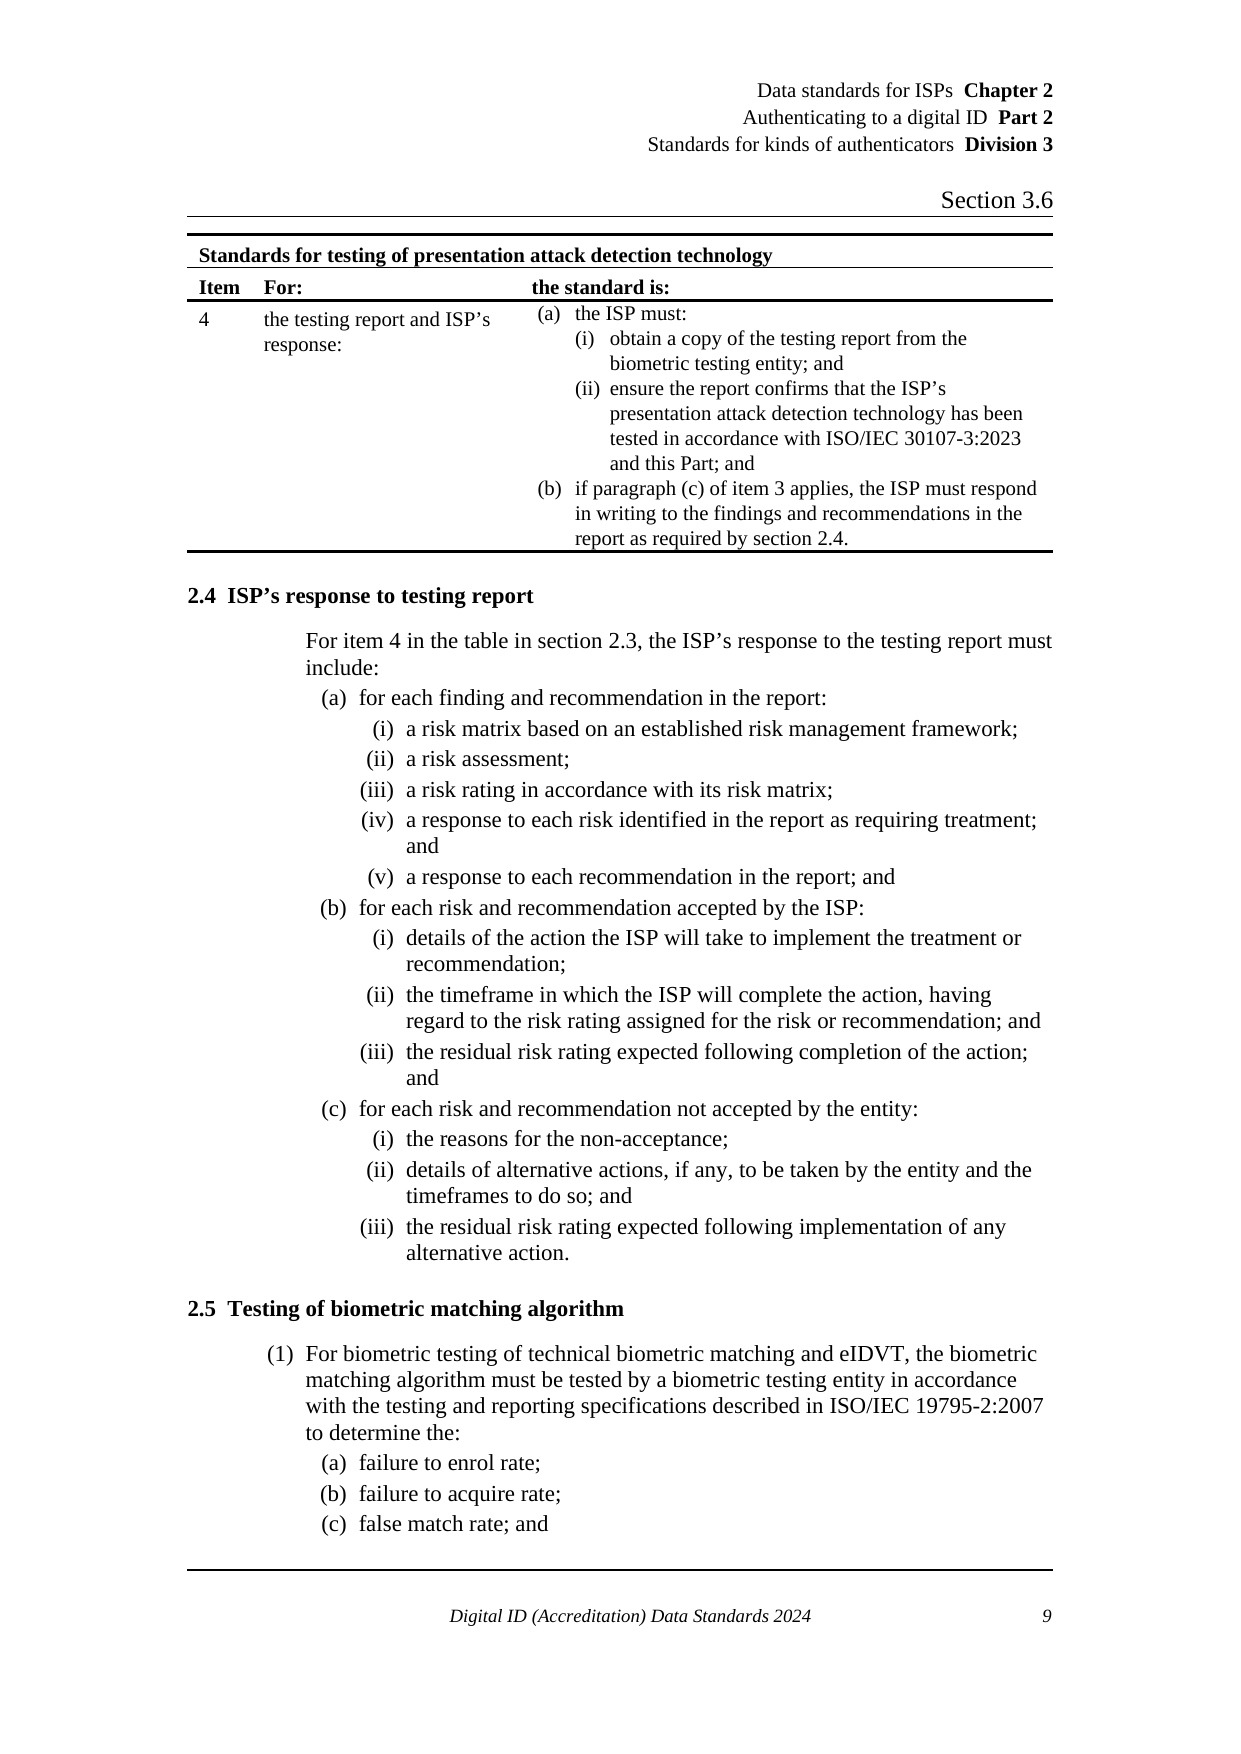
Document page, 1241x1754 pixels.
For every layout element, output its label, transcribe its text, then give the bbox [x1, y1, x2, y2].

text (iii) the residual risk rating expected following completion of the action; and [187, 1038, 1053, 1091]
text (iii) the residual risk rating expected following implementation of any alternative action. [187, 1213, 1053, 1265]
text (ii) a risk assessment; [187, 745, 1053, 772]
table_cell the standard is: [520, 268, 1053, 299]
table_cell the ISP must: (i) obtain a copy of the testing report from the biometric testing entity; and (ii) ensure the report confirms that the ISP’s presentation attack detection technology has been tested in accordance with ISO/IEC 30107-3:2023 and this Part; and if paragraph (c) of item 3 applies, the ISP must respond in writing to the findings and recommendations in the report as required by section 2.4. [520, 302, 1053, 550]
table_cell For: [252, 268, 520, 299]
text (a) failure to enrol rate; [187, 1449, 1053, 1476]
text (a) for each finding and recommendation in the report: [187, 684, 1053, 711]
table_cell 4 [187, 302, 252, 550]
text For item 4 in the table in section 2.3, the ISP’s response to the testing report must include: [187, 627, 1053, 680]
text (ii) the timeframe in which the ISP will complete the action, having regard to the risk rating assigned for the risk or recommendation; and [187, 981, 1053, 1034]
table_cell the testing report and ISP’s response: [252, 302, 520, 550]
text (i) a risk matrix based on an established risk management framework; [187, 715, 1053, 741]
table_header Standards for testing of presentation attack detection technology [187, 236, 1053, 267]
text (b) failure to acquire rate; [187, 1480, 1053, 1506]
text (i) details of the action the ISP will take to implement the treatment or recommendation; [187, 924, 1053, 977]
text (ii) details of alternative actions, if any, to be taken by the entity and the timeframes to do so; and [187, 1156, 1053, 1208]
text 2.5 Testing of biometric matching algorithm [187, 1294, 1053, 1321]
text (1) For biometric testing of technical biometric matching and eIDVT, the biometric matching algorithm must be tested by a biometric testing entity in accordance with the testing and reporting specifications described in ISO/IEC 19795-2:2007 to determine the: [187, 1340, 1053, 1445]
text (iii) a risk rating in accordance with its risk matrix; [187, 776, 1053, 802]
text (c) false match rate; and [187, 1510, 1053, 1537]
text (b) for each risk and recommendation accepted by the ISP: [187, 894, 1053, 920]
text (v) a response to each recommendation in the report; and [187, 863, 1053, 889]
text 2.4 ISP’s response to testing report [187, 582, 1053, 608]
text (i) the reasons for the non-acceptance; [187, 1125, 1053, 1152]
text (c) for each risk and recommendation not accepted by the entity: [187, 1095, 1053, 1121]
text (iv) a response to each risk identified in the report as requiring treatment; and [187, 806, 1053, 859]
table_cell Item [187, 268, 252, 299]
